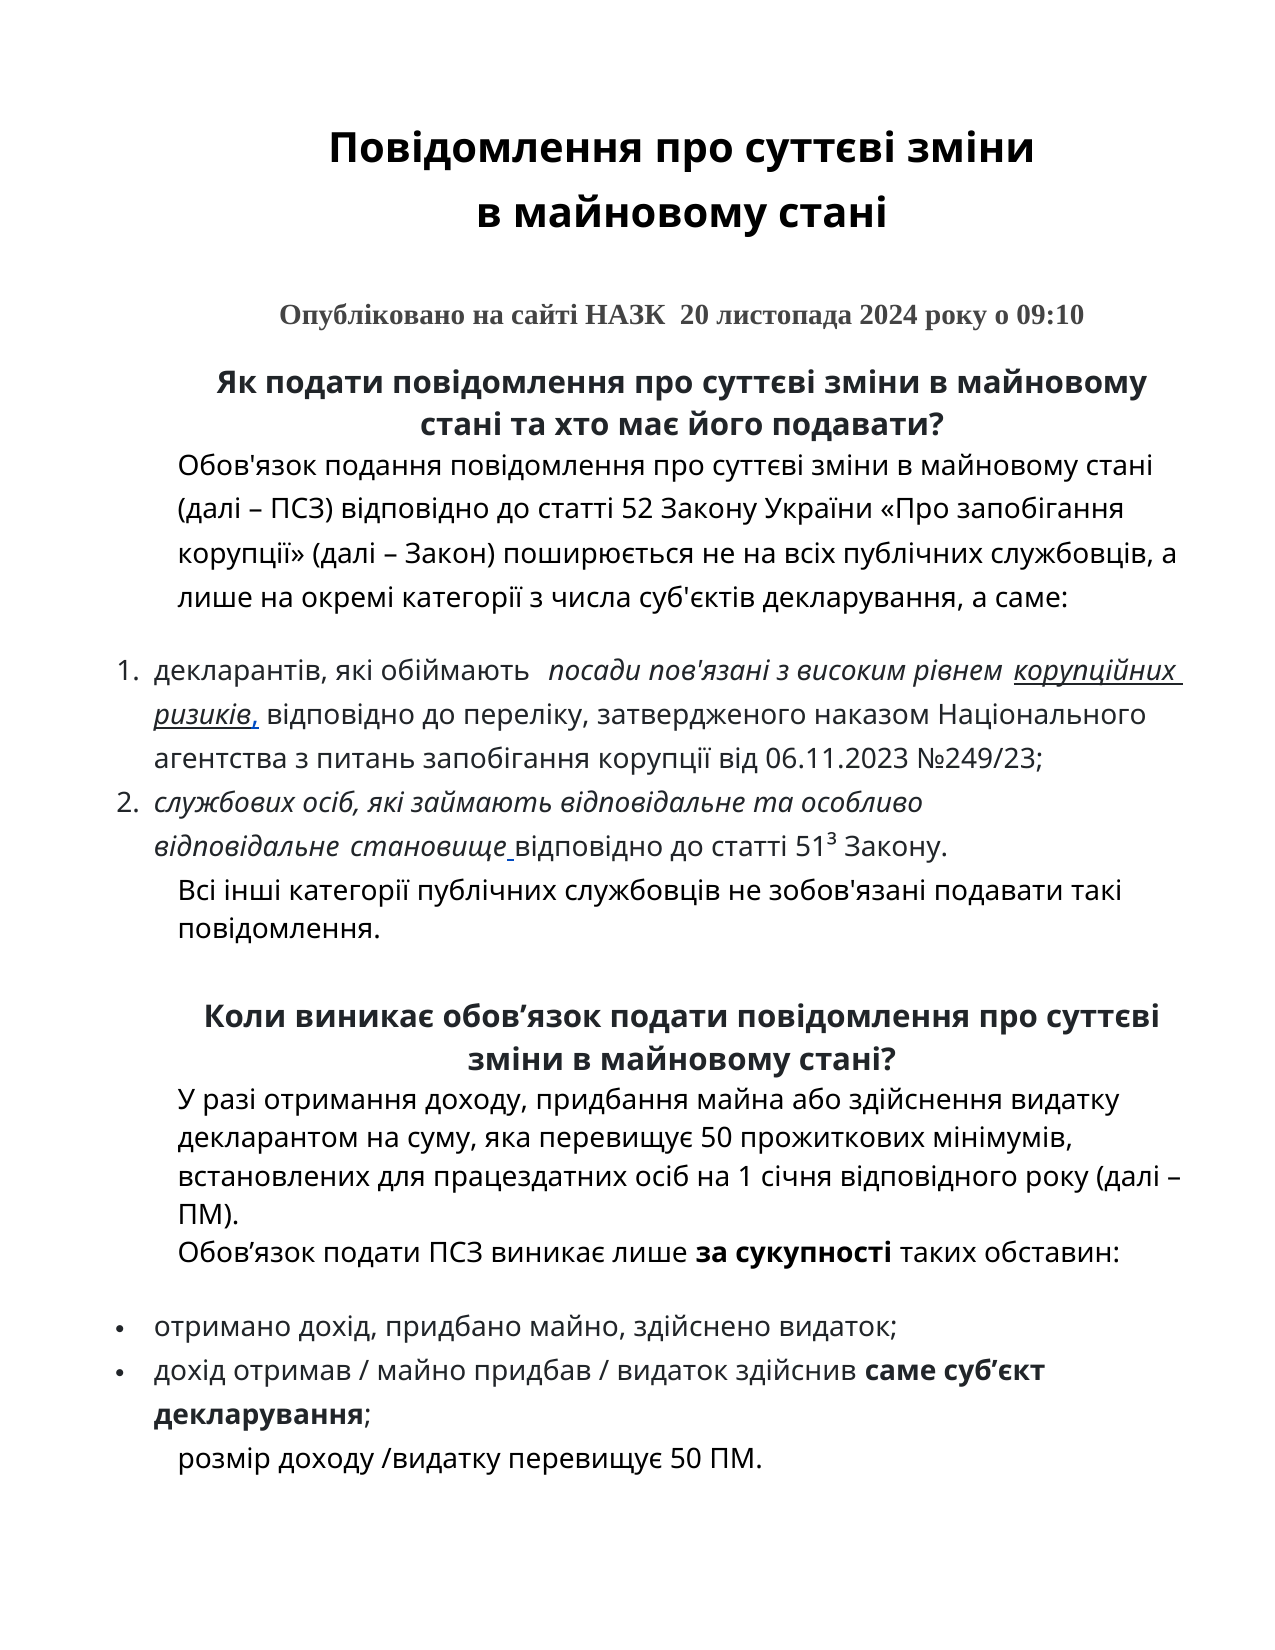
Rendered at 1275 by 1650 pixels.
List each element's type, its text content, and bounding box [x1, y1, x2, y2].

list дохід отримав / майно придбав / видаток здійснив саме суб’єкт декларування; [116, 1350, 1186, 1432]
text Обов’язок подати ПСЗ виникає лише за сукупності таких обставин: [177, 1233, 1186, 1271]
list отримано дохід, придбано майно, здійснено видаток; [116, 1306, 1186, 1344]
text в майновому стані [177, 183, 1186, 240]
text Як подати повідомлення про суттєві зміни в майновому стані та хто має його подавати? [177, 359, 1186, 445]
text У разі отримання доходу, придбання майна або здійснення видатку декларантом на суму, яка перевищує 50 прожиткових мінімумів, встановлених для працездатних осіб на 1 січня відповідного року (далі – ПМ). [177, 1079, 1186, 1233]
list службових осіб, які займають відповідальне та особливо відповідальне становище відповідно до статті 51³ Закону. [116, 782, 1186, 865]
text Повідомлення про суттєві зміни [177, 118, 1186, 175]
text Всі інші категорії публічних службовців не зобов'язані подавати такі повідомлення. [177, 871, 1186, 947]
text розмір доходу /видатку перевищує 50 ПМ. [177, 1438, 1186, 1476]
text Коли виникає обов’язок подати повідомлення про суттєві зміни в майновому стані? [177, 994, 1186, 1079]
text Обов'язок подання повідомлення про суттєві зміни в майновому стані (далі – ПСЗ) відповідно до статті 52 Закону України «Про запобігання корупції» (далі – Закон) поширюється не на всіх публічних службовців, а лише на окремі категорії з числа суб'єктів декларування, а саме: [177, 445, 1186, 615]
list декларантів, які обіймають посади пов'язані з високим рівнем корупційних ризиків, відповідно до переліку, затвердженого наказом Національного агентства з питань запобігання корупції від 06.11.2023 №249/23; [116, 650, 1186, 777]
text Опубліковано на сайті НАЗК 20 листопада 2024 року о 09:10 [177, 297, 1186, 330]
